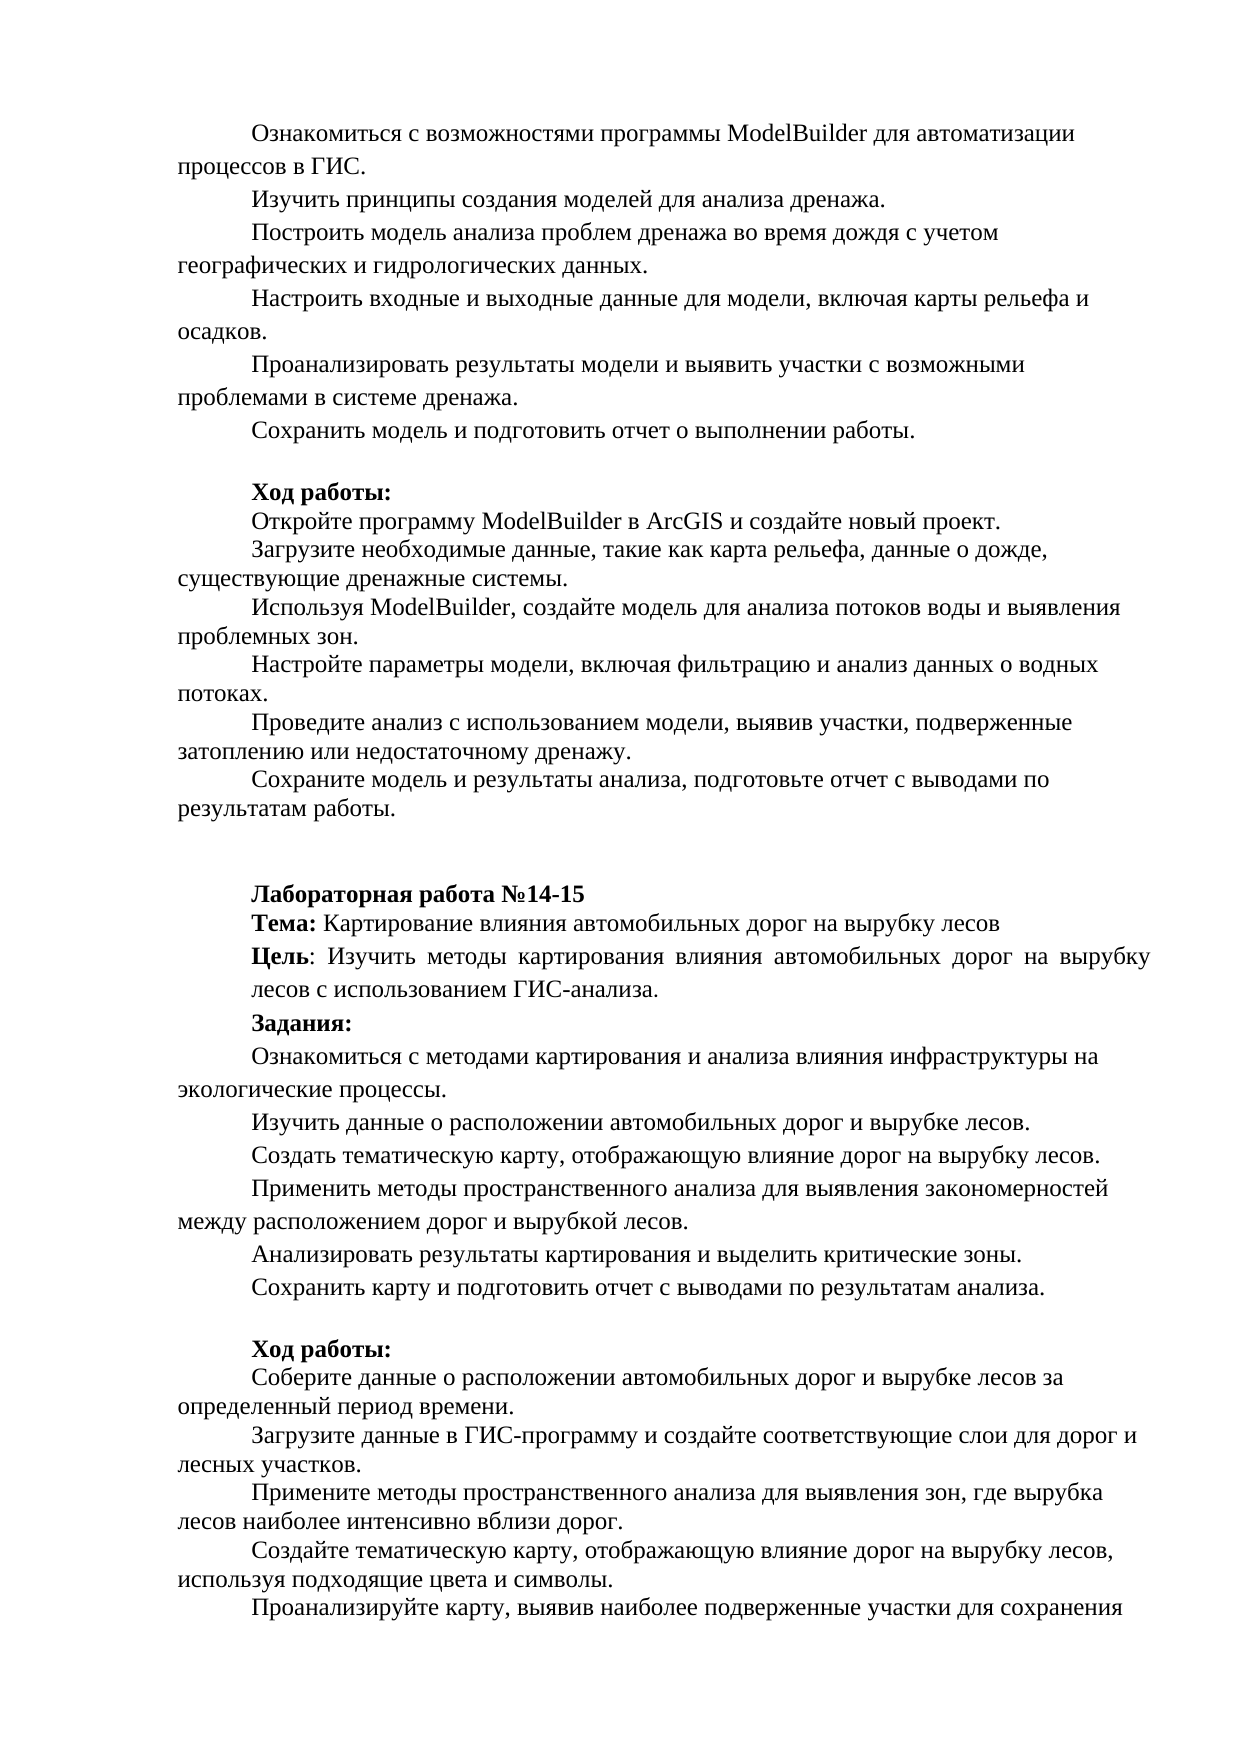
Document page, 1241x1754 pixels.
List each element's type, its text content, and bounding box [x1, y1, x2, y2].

text Сохраните модель и результаты анализа, подготовьте отчет с выводами по [177, 764, 1152, 793]
text Тема: Картирование влияния автомобильных дорог на вырубку лесов [251, 908, 1152, 937]
text определенный период времени. [177, 1391, 1152, 1420]
text Изучить данные о расположении автомобильных дорог и вырубке лесов. [251, 1107, 1152, 1136]
text Проанализируйте карту, выявив наиболее подверженные участки для сохранения [177, 1592, 1152, 1621]
text Примените методы пространственного анализа для выявления зон, где вырубка [177, 1477, 1152, 1506]
text Создать тематическую карту, отображающую влияние дорог на вырубку лесов. [251, 1140, 1152, 1168]
text проблемами в системе дренажа. [177, 382, 1152, 411]
text географических и гидрологических данных. [177, 250, 1152, 279]
text Ход работы: [177, 477, 1152, 506]
text Ознакомиться с возможностями программы ModelBuilder для автоматизации [251, 118, 1152, 147]
text Загрузите необходимые данные, такие как карта рельефа, данные о дожде, [177, 534, 1152, 563]
text Изучить принципы создания моделей для анализа дренажа. [251, 184, 1152, 213]
text Настроить входные и выходные данные для модели, включая карты рельефа и [251, 283, 1152, 312]
text Соберите данные о расположении автомобильных дорог и вырубке лесов за [177, 1362, 1152, 1391]
text результатам работы. [177, 793, 1152, 822]
text Проанализировать результаты модели и выявить участки с возможными [251, 349, 1152, 378]
text Настройте параметры модели, включая фильтрацию и анализ данных о водных [177, 649, 1152, 678]
text затоплению или недостаточному дренажу. [177, 736, 1152, 764]
text Проведите анализ с использованием модели, выявив участки, подверженные [177, 707, 1152, 736]
text Сохранить карту и подготовить отчет с выводами по результатам анализа. [251, 1272, 1152, 1301]
text Сохранить модель и подготовить отчет о выполнении работы. [251, 415, 1152, 444]
text Цель: Изучить методы картирования влияния автомобильных дорог на вырубку лесов с использованием ГИС-анализа. [251, 941, 1152, 1003]
text Лабораторная работа №14-15 [177, 879, 1152, 908]
text между расположением дорог и вырубкой лесов. [177, 1206, 1152, 1234]
text Применить методы пространственного анализа для выявления закономерностей [251, 1173, 1152, 1202]
text используя подходящие цвета и символы. [177, 1564, 1152, 1592]
text Откройте программу ModelBuilder в ArcGIS и создайте новый проект. [177, 506, 1152, 534]
text Построить модель анализа проблем дренажа во время дождя с учетом [251, 217, 1152, 246]
text Создайте тематическую карту, отображающую влияние дорог на вырубку лесов, [177, 1535, 1152, 1564]
text экологические процессы. [177, 1074, 1152, 1102]
text Ознакомиться с методами картирования и анализа влияния инфраструктуры на [251, 1041, 1152, 1069]
text лесов наиболее интенсивно вблизи дорог. [177, 1506, 1152, 1535]
text Загрузите данные в ГИС-программу и создайте соответствующие слои для дорог и [177, 1420, 1152, 1449]
text Задания: [251, 1008, 1152, 1036]
text лесных участков. [177, 1449, 1152, 1477]
text осадков. [177, 316, 1152, 345]
text процессов в ГИС. [177, 151, 1152, 180]
text проблемных зон. [177, 621, 1152, 649]
text Анализировать результаты картирования и выделить критические зоны. [251, 1239, 1152, 1268]
text существующие дренажные системы. [177, 563, 1152, 592]
text Используя ModelBuilder, создайте модель для анализа потоков воды и выявления [177, 592, 1152, 621]
text потоках. [177, 678, 1152, 707]
text Ход работы: [177, 1334, 1152, 1362]
